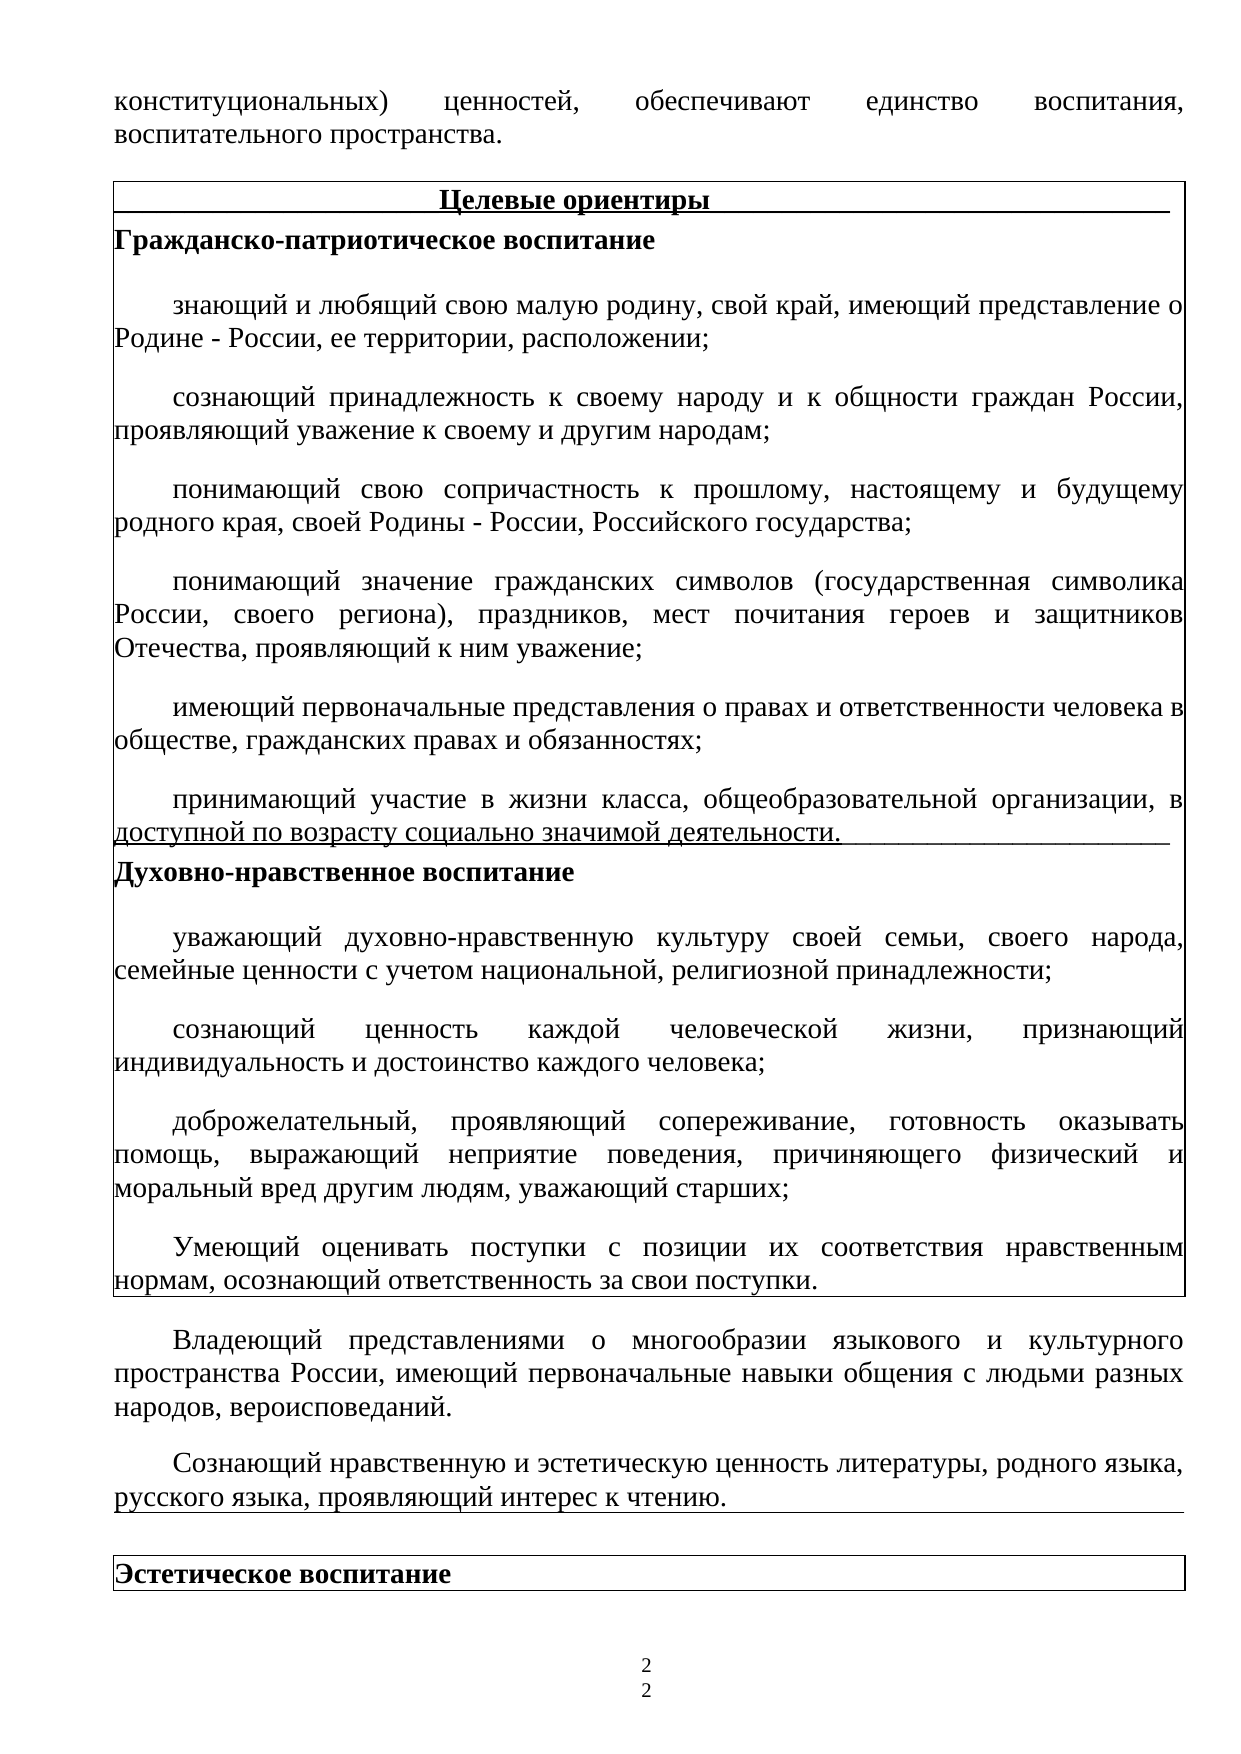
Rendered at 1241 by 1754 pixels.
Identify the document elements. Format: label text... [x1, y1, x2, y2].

text Духовно-нравственное воспитание [114, 853, 1184, 888]
text Умеющий оценивать поступки с позиции их соответствия нравственным нормам, осознающий ответственность за свои поступки. [114, 1228, 1184, 1296]
text Сознающий нравственную и эстетическую ценность литературы, родного языка, русского языка, проявляющий интерес к чтению. [114, 1445, 1184, 1512]
text знающий и любящий свою малую родину, свой край, имеющий представление о Родине - России, ее территории, расположении; [114, 286, 1184, 354]
text Эстетическое воспитание [114, 1556, 1184, 1590]
text доброжелательный, проявляющий сопереживание, готовность оказывать помощь, выражающий неприятие поведения, причиняющего физический и моральный вред другим людям, уважающий старших; [114, 1102, 1184, 1204]
text понимающий значение гражданских символов (государственная символика России, своего региона), праздников, мест почитания героев и защитников Отечества, проявляющий к ним уважение; [114, 562, 1184, 664]
text уважающий духовно-нравственную культуру своей семьи, своего народа, семейные ценности с учетом национальной, религиозной принадлежности; [114, 918, 1184, 986]
text сознающий принадлежность к своему народу и к общности граждан России, проявляющий уважение к своему и другим народам; [114, 378, 1184, 446]
text сознающий ценность каждой человеческой жизни, признающий индивидуальность и достоинство каждого человека; [114, 1010, 1184, 1078]
text понимающий свою сопричастность к прошлому, настоящему и будущему родного края, своей Родины - России, Российского государства; [114, 470, 1184, 538]
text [114, 83, 1184, 150]
text принимающий участие в жизни класса, общеобразовательной организации, в доступной по возрасту социально значимой деятельности. [114, 780, 1184, 848]
text имеющий первоначальные представления о правах и ответственности человека в обществе, гражданских правах и обязанностях; [114, 688, 1184, 756]
text Гражданско-патриотическое воспитание [114, 221, 1184, 256]
text Целевые ориентиры [114, 182, 1184, 216]
text Владеющий представлениями о многообразии языкового и культурного пространства России, имеющий первоначальные навыки общения с людьми разных народов, вероисповеданий. [114, 1322, 1184, 1422]
